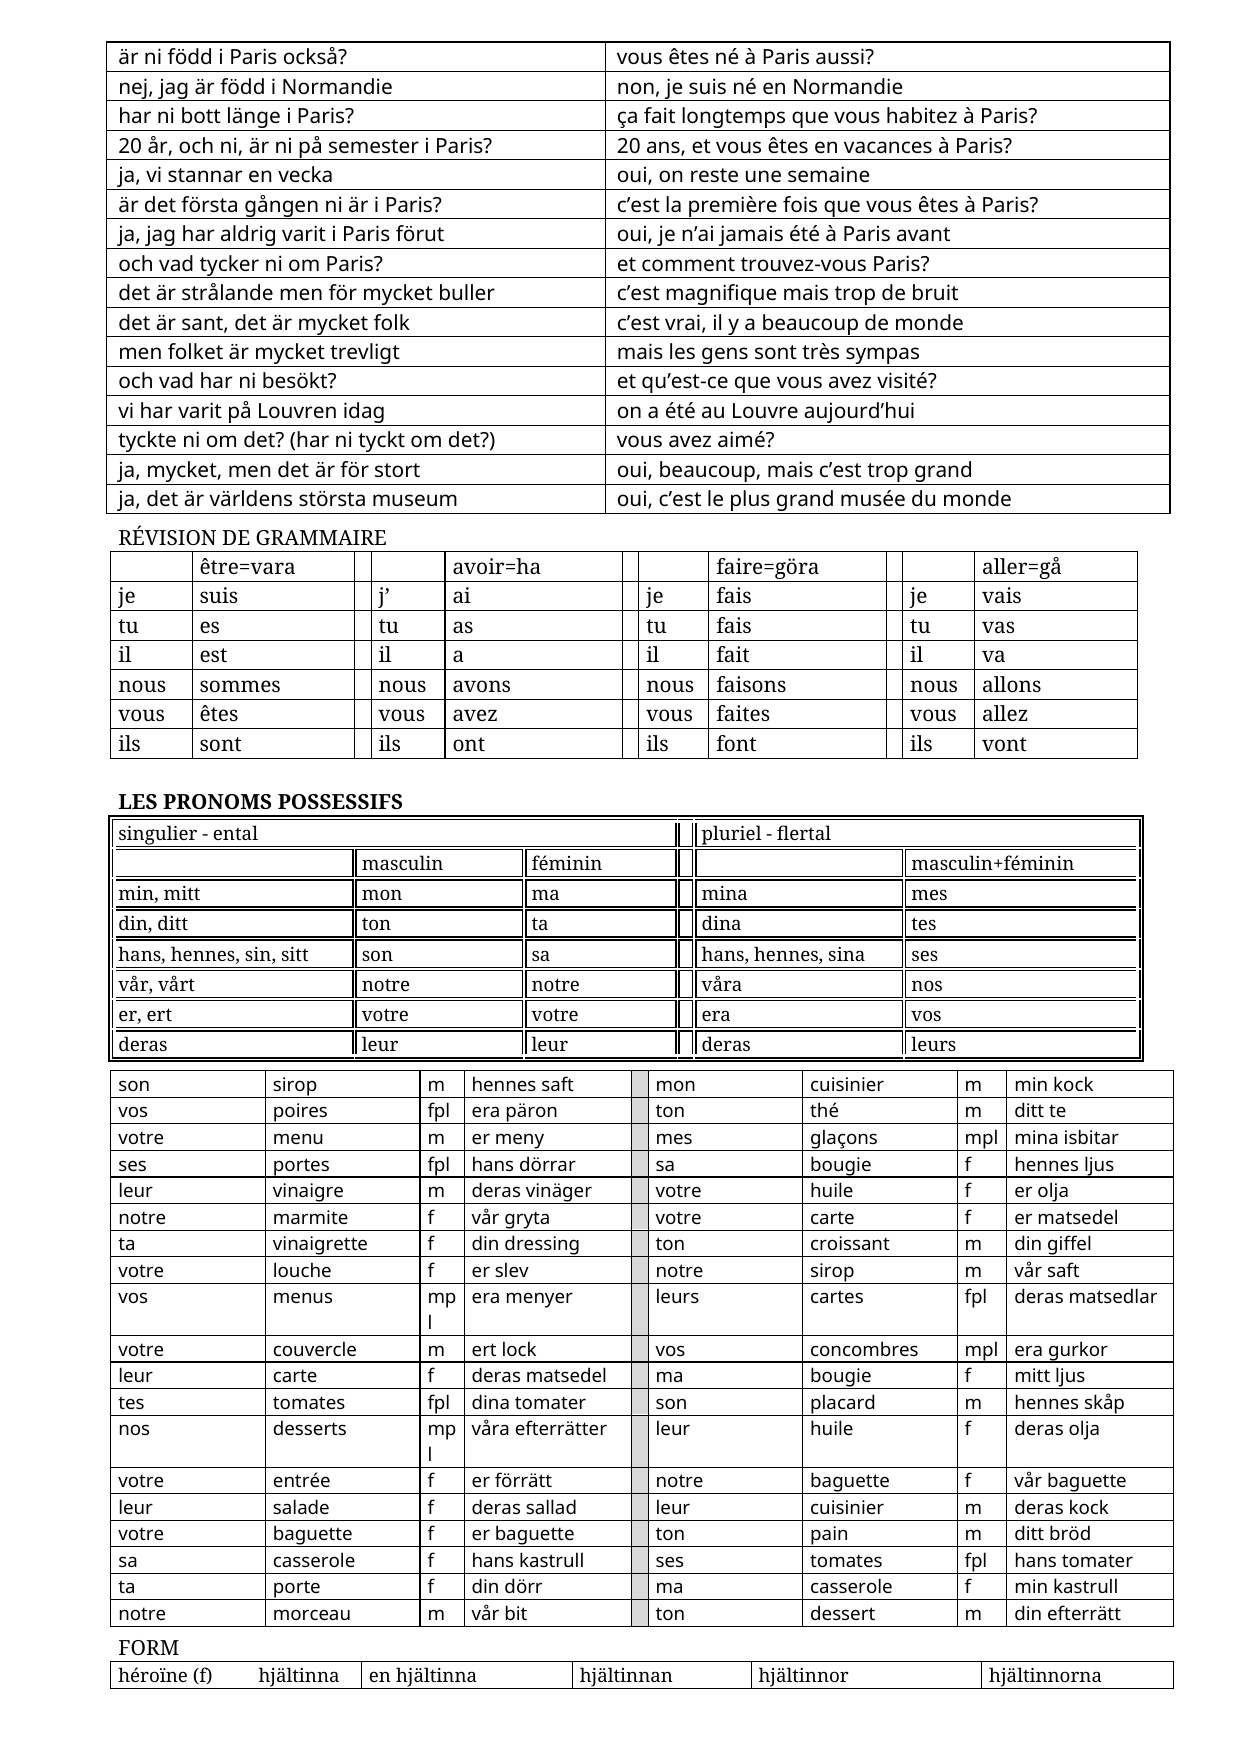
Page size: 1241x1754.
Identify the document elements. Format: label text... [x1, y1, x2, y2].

table_cell m [421, 1336, 464, 1361]
table_cell nous [903, 670, 974, 698]
table_cell sa [527, 941, 675, 966]
table_cell ja, mycket, men det är för stort [107, 455, 605, 483]
table_cell deras [694, 1027, 904, 1057]
table_cell êtes [193, 700, 354, 728]
table_header [887, 552, 902, 581]
table_cell bougie [803, 1151, 957, 1176]
table_cell faisons [709, 670, 886, 698]
table_cell m [958, 1098, 1006, 1123]
table_cell vos [111, 1098, 265, 1123]
table_cell era [697, 1001, 902, 1027]
table_header [639, 552, 708, 581]
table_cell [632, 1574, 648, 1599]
table_cell [887, 582, 902, 610]
table_cell nej, jag är född i Normandie [107, 72, 605, 100]
table_cell tu [903, 611, 974, 639]
table_cell [632, 1284, 648, 1335]
table_cell ils [639, 729, 708, 757]
table_cell [697, 850, 902, 876]
table_cell [355, 641, 371, 669]
table_cell oui, c’est le plus grand musée du monde [606, 485, 1169, 513]
table_cell [623, 729, 638, 757]
table_cell nos [111, 1416, 265, 1467]
table_cell tomates [266, 1389, 419, 1414]
table_cell [355, 729, 371, 757]
table_cell votre [527, 1001, 675, 1027]
table_cell avez [446, 700, 622, 728]
table_cell ton [357, 911, 522, 936]
table_cell era menyer [465, 1284, 631, 1335]
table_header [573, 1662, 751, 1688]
table_cell f [421, 1231, 464, 1256]
table_cell font [709, 729, 886, 757]
table_cell vous avez aimé? [606, 426, 1169, 454]
table_cell cartes [803, 1284, 957, 1335]
table_cell m [958, 1257, 1006, 1283]
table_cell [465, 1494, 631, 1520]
table_cell nous [639, 670, 708, 698]
table_cell f [958, 1416, 1006, 1467]
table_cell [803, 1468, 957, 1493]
table_header min kock [1007, 1071, 1173, 1097]
table_cell ma [649, 1363, 802, 1388]
table_cell je [903, 582, 974, 610]
table_cell féminin [527, 850, 675, 876]
table_header sirop [266, 1071, 419, 1097]
table_cell j’ [372, 582, 444, 610]
table_cell votre [111, 1257, 265, 1283]
table_cell och vad tycker ni om Paris? [107, 249, 605, 277]
table_cell tu [639, 611, 708, 639]
table_cell men folket är mycket trevligt [107, 337, 605, 366]
table_cell vos [111, 1284, 265, 1335]
table_cell vous êtes né à Paris aussi? [606, 43, 1169, 71]
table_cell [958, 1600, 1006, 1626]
table_cell deras [111, 1027, 354, 1057]
table_cell er matsedel [1007, 1204, 1173, 1229]
table_cell tes [111, 1389, 265, 1414]
table_header [111, 552, 192, 581]
table_cell [632, 1231, 648, 1256]
table_cell mon [357, 881, 522, 906]
table_cell [111, 846, 354, 876]
table_cell votre [649, 1204, 802, 1229]
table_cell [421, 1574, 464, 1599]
text LES PRONOMS POSSESSIFS [118, 787, 1199, 815]
table_cell [632, 1389, 648, 1414]
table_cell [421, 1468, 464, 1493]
table_cell våra efterrätter [465, 1416, 631, 1467]
table_cell det är strålande men för mycket buller [107, 278, 605, 307]
table_header [677, 817, 694, 846]
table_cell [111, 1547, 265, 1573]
table_cell leur [524, 1027, 677, 1057]
table_header pluriel - flertal [694, 817, 1142, 846]
table_header [903, 552, 974, 581]
table_header être=vara [193, 552, 354, 581]
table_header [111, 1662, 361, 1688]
table_cell couvercle [266, 1336, 419, 1361]
table_cell tu [372, 611, 444, 639]
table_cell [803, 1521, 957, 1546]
table_cell mes [649, 1124, 802, 1150]
table_cell votre [111, 1468, 265, 1493]
table_cell [632, 1204, 648, 1229]
table_cell il [639, 641, 708, 669]
table_cell [680, 941, 692, 966]
table_cell er slev [465, 1257, 631, 1283]
table_cell avons [446, 670, 622, 698]
table_cell [677, 1027, 694, 1057]
table_cell [632, 1363, 648, 1388]
table_cell fpl [958, 1284, 1006, 1335]
table_cell vi har varit på Louvren idag [107, 396, 605, 424]
table_cell suis [193, 582, 354, 610]
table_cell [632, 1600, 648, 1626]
table_cell leurs [904, 1027, 1142, 1057]
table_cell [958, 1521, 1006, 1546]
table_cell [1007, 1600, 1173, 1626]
table_header [632, 1071, 648, 1097]
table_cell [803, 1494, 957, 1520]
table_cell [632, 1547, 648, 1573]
table_cell f [421, 1204, 464, 1229]
table_cell et qu’est-ce que vous avez visité? [606, 367, 1169, 395]
table_cell mitt ljus [1007, 1363, 1173, 1388]
table_cell era gurkor [1007, 1336, 1173, 1361]
table_cell vous [111, 700, 192, 728]
table_cell är ni född i Paris också? [107, 43, 605, 71]
table_cell f [958, 1204, 1006, 1229]
table_cell huile [803, 1416, 957, 1467]
table_cell er, ert [111, 997, 354, 1027]
table_cell huile [803, 1178, 957, 1203]
table_cell ses [904, 936, 1142, 966]
table_cell tes [904, 906, 1142, 936]
table_cell ton [649, 1231, 802, 1256]
table_cell 20 år, och ni, är ni på semester i Paris? [107, 131, 605, 159]
table_cell je [111, 582, 192, 610]
table_cell louche [266, 1257, 419, 1283]
table_cell mpl [421, 1284, 464, 1335]
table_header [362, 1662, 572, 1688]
table_cell vous [372, 700, 444, 728]
table_cell deras matsedel [465, 1363, 631, 1388]
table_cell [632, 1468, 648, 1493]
table_cell [680, 881, 692, 906]
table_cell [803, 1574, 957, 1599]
table_cell [632, 1151, 648, 1176]
table_cell f [958, 1151, 1006, 1176]
table_header cuisinier [803, 1071, 957, 1097]
table_cell [680, 850, 692, 876]
table_cell m [421, 1178, 464, 1203]
table_header [623, 552, 638, 581]
table_cell [355, 700, 371, 728]
table_cell vår gryta [465, 1204, 631, 1229]
table_header mon [649, 1071, 802, 1097]
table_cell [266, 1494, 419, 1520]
table_cell notre [527, 971, 675, 997]
table_cell f [421, 1363, 464, 1388]
table_cell a [446, 641, 622, 669]
table_cell vos [904, 997, 1142, 1027]
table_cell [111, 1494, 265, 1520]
table_cell er meny [465, 1124, 631, 1150]
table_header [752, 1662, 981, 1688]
table_cell m [958, 1231, 1006, 1256]
table_cell ta [527, 911, 675, 936]
text FORM [118, 1633, 1199, 1661]
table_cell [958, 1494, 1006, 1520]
table_cell [632, 1416, 648, 1467]
table_cell f [958, 1363, 1006, 1388]
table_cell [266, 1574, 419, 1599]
table_cell leur [111, 1363, 265, 1388]
table_cell din giffel [1007, 1231, 1173, 1256]
table_cell poires [266, 1098, 419, 1123]
table_cell [355, 611, 371, 639]
table_cell masculin+féminin [904, 846, 1142, 876]
table_cell notre [111, 1204, 265, 1229]
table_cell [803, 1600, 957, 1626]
table_cell din, ditt [111, 906, 354, 936]
table_cell [887, 641, 902, 669]
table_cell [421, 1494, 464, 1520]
table_cell fpl [421, 1389, 464, 1414]
table_cell [632, 1178, 648, 1203]
table_cell c’est la première fois que vous êtes à Paris? [606, 190, 1169, 218]
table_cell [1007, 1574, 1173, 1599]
table_cell ton [649, 1098, 802, 1123]
table_cell nous [372, 670, 444, 698]
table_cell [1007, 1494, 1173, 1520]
table_cell 20 ans, et vous êtes en vacances à Paris? [606, 131, 1169, 159]
table_header m [958, 1071, 1006, 1097]
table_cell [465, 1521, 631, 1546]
table_cell [680, 1001, 692, 1027]
table_cell menus [266, 1284, 419, 1335]
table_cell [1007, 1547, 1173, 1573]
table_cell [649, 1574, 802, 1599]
table_cell votre [649, 1178, 802, 1203]
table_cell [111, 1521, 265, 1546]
table_cell fpl [421, 1098, 464, 1123]
table_cell non, je suis né en Normandie [606, 72, 1169, 100]
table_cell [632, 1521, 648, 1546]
table_cell er olja [1007, 1178, 1173, 1203]
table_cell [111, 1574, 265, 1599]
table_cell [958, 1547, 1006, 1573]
table_cell dina [697, 911, 902, 936]
table_header aller=gå [975, 552, 1137, 581]
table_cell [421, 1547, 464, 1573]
table_cell [623, 700, 638, 728]
table_cell ja, vi stannar en vecka [107, 160, 605, 189]
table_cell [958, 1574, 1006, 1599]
table_cell nous [111, 670, 192, 698]
table_cell vous [639, 700, 708, 728]
table_cell ja, det är världens största museum [107, 485, 605, 513]
table_cell [887, 611, 902, 639]
table_cell har ni bott länge i Paris? [107, 101, 605, 130]
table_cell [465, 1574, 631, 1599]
table_header [355, 552, 371, 581]
table_cell faites [709, 700, 886, 728]
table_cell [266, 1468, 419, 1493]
table_cell oui, on reste une semaine [606, 160, 1169, 189]
table_cell våra [697, 971, 902, 997]
table_cell sont [193, 729, 354, 757]
table_cell dina tomater [465, 1389, 631, 1414]
table_cell är det första gången ni är i Paris? [107, 190, 605, 218]
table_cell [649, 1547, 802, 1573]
table_cell mpl [958, 1336, 1006, 1361]
table_cell [623, 670, 638, 698]
table_header singulier - ental [113, 820, 677, 846]
table_cell thé [803, 1098, 957, 1123]
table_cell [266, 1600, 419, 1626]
table_cell vas [975, 611, 1137, 639]
table_cell hans dörrar [465, 1151, 631, 1176]
table_cell bougie [803, 1363, 957, 1388]
table_cell [887, 700, 902, 728]
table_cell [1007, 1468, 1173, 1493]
table_cell fais [709, 611, 886, 639]
table_cell deras matsedlar [1007, 1284, 1173, 1335]
table_cell allons [975, 670, 1137, 698]
table_cell je [639, 582, 708, 610]
table_cell hans, hennes, sina [697, 941, 902, 966]
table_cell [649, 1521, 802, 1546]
table_cell il [372, 641, 444, 669]
table_cell desserts [266, 1416, 419, 1467]
table_cell deras vinäger [465, 1178, 631, 1203]
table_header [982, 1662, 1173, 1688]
table_cell son [357, 941, 522, 966]
table_cell [623, 611, 638, 639]
table_cell oui, je n’ai jamais été à Paris avant [606, 219, 1169, 248]
table_cell marmite [266, 1204, 419, 1229]
table_cell ils [903, 729, 974, 757]
table_cell [887, 729, 902, 757]
text RÉVISION DE GRAMMAIRE [118, 523, 1199, 551]
table_cell [623, 582, 638, 610]
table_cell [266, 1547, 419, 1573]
table_cell mina [697, 881, 902, 906]
table_cell [355, 670, 371, 698]
table_header [372, 552, 444, 581]
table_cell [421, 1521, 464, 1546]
table_cell vår, vårt [111, 966, 354, 997]
table_cell c’est vrai, il y a beaucoup de monde [606, 308, 1169, 336]
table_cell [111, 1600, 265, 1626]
table_cell carte [803, 1204, 957, 1229]
table_cell ils [372, 729, 444, 757]
table_cell il [903, 641, 974, 669]
table_cell es [193, 611, 354, 639]
table_cell et comment trouvez-vous Paris? [606, 249, 1169, 277]
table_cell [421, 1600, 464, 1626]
table_cell menu [266, 1124, 419, 1150]
table_cell vos [649, 1336, 802, 1361]
table_cell ses [111, 1151, 265, 1176]
table_cell hans, hennes, sin, sitt [111, 936, 354, 966]
table_cell sommes [193, 670, 354, 698]
table_cell ont [446, 729, 622, 757]
table_cell leurs [649, 1284, 802, 1335]
table_cell [680, 971, 692, 997]
table_cell [632, 1098, 648, 1123]
table_cell [632, 1124, 648, 1150]
table_cell nos [904, 966, 1142, 997]
table_cell era päron [465, 1098, 631, 1123]
table_cell leur [111, 1178, 265, 1203]
table_cell [887, 670, 902, 698]
table_cell f [958, 1178, 1006, 1203]
table_cell hennes ljus [1007, 1151, 1173, 1176]
table_cell ert lock [465, 1336, 631, 1361]
table_cell ça fait longtemps que vous habitez à Paris? [606, 101, 1169, 130]
table_cell din dressing [465, 1231, 631, 1256]
table_cell mpl [421, 1416, 464, 1467]
table_cell mina isbitar [1007, 1124, 1173, 1150]
table_cell f [421, 1257, 464, 1283]
table_cell leur [354, 1027, 524, 1057]
table_cell ils [111, 729, 192, 757]
table_cell mais les gens sont très sympas [606, 337, 1169, 366]
table_cell ma [527, 881, 675, 906]
table_cell masculin [357, 850, 522, 876]
table_cell min, mitt [111, 876, 354, 906]
table_cell croissant [803, 1231, 957, 1256]
table_cell leur [649, 1416, 802, 1467]
table_cell as [446, 611, 622, 639]
table_cell allez [975, 700, 1137, 728]
table_cell placard [803, 1389, 957, 1414]
table_header avoir=ha [446, 552, 622, 581]
table_cell [632, 1257, 648, 1283]
table_cell votre [357, 1001, 522, 1027]
table_cell ai [446, 582, 622, 610]
table_cell och vad har ni besökt? [107, 367, 605, 395]
table_cell on a été au Louvre aujourd’hui [606, 396, 1169, 424]
table_cell son [649, 1389, 802, 1414]
table_cell tyckte ni om det? (har ni tyckt om det?) [107, 426, 605, 454]
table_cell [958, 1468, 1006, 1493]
table_cell est [193, 641, 354, 669]
table_cell [680, 911, 692, 936]
table_cell glaçons [803, 1124, 957, 1150]
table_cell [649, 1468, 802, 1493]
table_header m [421, 1071, 464, 1097]
table_cell [355, 582, 371, 610]
table_cell vais [975, 582, 1137, 610]
table_cell [623, 641, 638, 669]
table_header hennes saft [465, 1071, 631, 1097]
table_cell sa [649, 1151, 802, 1176]
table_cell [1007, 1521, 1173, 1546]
table_cell c’est magnifique mais trop de bruit [606, 278, 1169, 307]
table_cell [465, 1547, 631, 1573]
table_cell m [958, 1389, 1006, 1414]
table_cell fpl [421, 1151, 464, 1176]
table_cell deras olja [1007, 1416, 1173, 1467]
table_cell ta [111, 1231, 265, 1256]
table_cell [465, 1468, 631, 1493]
table_cell notre [357, 971, 522, 997]
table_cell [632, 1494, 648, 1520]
table_cell votre [111, 1124, 265, 1150]
table_cell portes [266, 1151, 419, 1176]
table_cell concombres [803, 1336, 957, 1361]
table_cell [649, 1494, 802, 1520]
table_cell sirop [803, 1257, 957, 1283]
table_cell vous [903, 700, 974, 728]
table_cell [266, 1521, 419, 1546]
table_cell ditt te [1007, 1098, 1173, 1123]
table_cell hennes skåp [1007, 1389, 1173, 1414]
table_header faire=göra [709, 552, 886, 581]
table_cell votre [111, 1336, 265, 1361]
table_cell mpl [958, 1124, 1006, 1150]
table_cell det är sant, det är mycket folk [107, 308, 605, 336]
table_cell fait [709, 641, 886, 669]
table_cell vår saft [1007, 1257, 1173, 1283]
table_cell vinaigre [266, 1178, 419, 1203]
table_cell tu [111, 611, 192, 639]
table_cell vont [975, 729, 1137, 757]
table_cell il [111, 641, 192, 669]
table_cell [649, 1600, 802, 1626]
table_cell va [975, 641, 1137, 669]
table_cell vinaigrette [266, 1231, 419, 1256]
table_cell [632, 1336, 648, 1361]
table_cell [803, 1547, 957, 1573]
table_cell oui, beaucoup, mais c’est trop grand [606, 455, 1169, 483]
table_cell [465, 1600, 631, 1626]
table_cell m [421, 1124, 464, 1150]
table_cell fais [709, 582, 886, 610]
table_cell mes [904, 876, 1142, 906]
table_cell ja, jag har aldrig varit i Paris förut [107, 219, 605, 248]
table_cell carte [266, 1363, 419, 1388]
table_cell notre [649, 1257, 802, 1283]
table_header son [111, 1071, 265, 1097]
